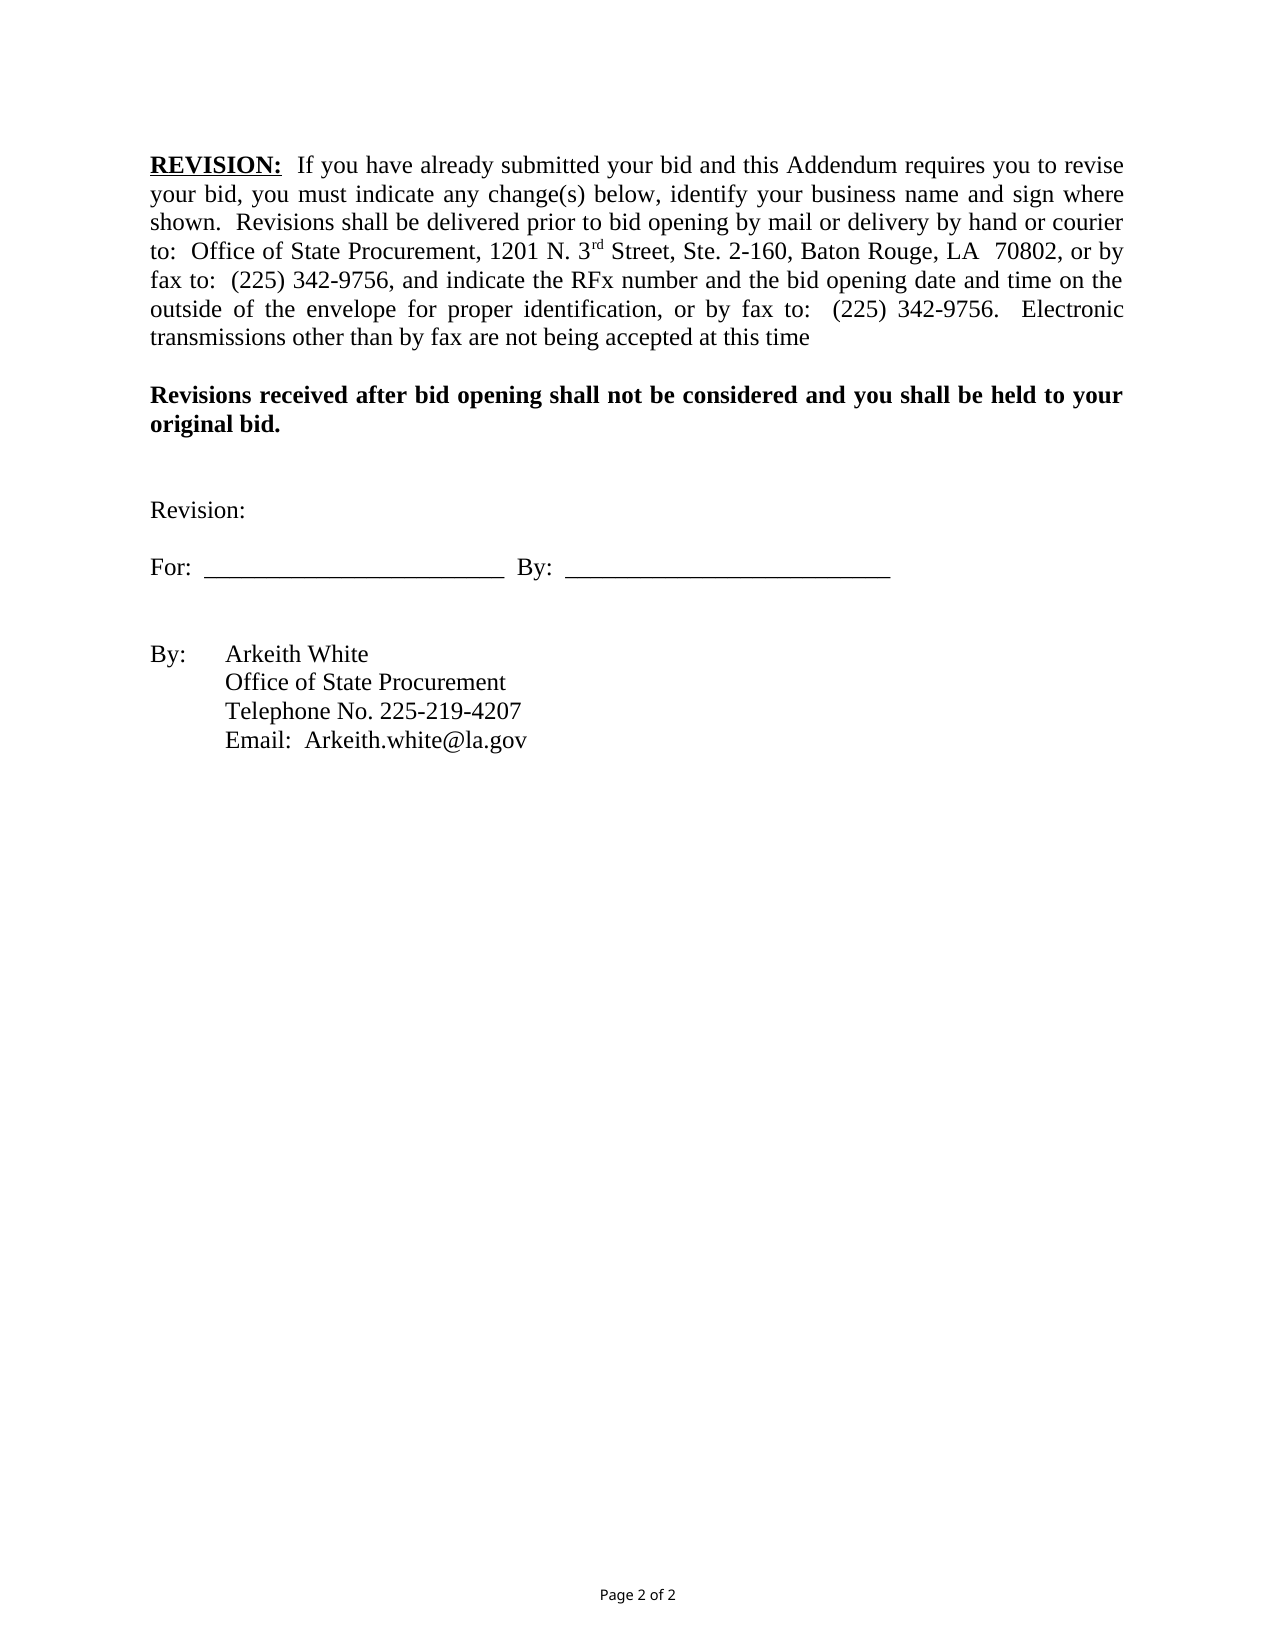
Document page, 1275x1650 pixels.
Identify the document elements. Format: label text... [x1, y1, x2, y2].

text By: Arkeith White [150, 639, 1125, 667]
text Office of State Procurement [150, 667, 1125, 696]
text Revisions received after bid opening shall not be considered and you shall be held to your original bid. [150, 380, 1125, 437]
text Telephone No. 225-219-4207 [150, 696, 1125, 725]
text For: ________________________ By: __________________________ [150, 552, 1125, 581]
text Revision: [150, 495, 1125, 524]
text Email: Arkeith.white@la.gov [150, 725, 1125, 754]
text REVISION: If you have already submitted your bid and this Addendum requires you to revise your bid, you must indicate any change(s) below, identify your business name and sign where shown. Revisions shall be delivered prior to bid opening by mail or delivery by hand or courier to: Office of State Procurement, 1201 N. 3rd Street, Ste. 2-160, Baton Rouge, LA 70802, or by fax to: (225) 342-9756, and indicate the RFx number and the bid opening date and time on the outside of the envelope for proper identification, or by fax to: (225) 342-9756. Electronic transmissions other than by fax are not being accepted at this time [150, 150, 1125, 351]
